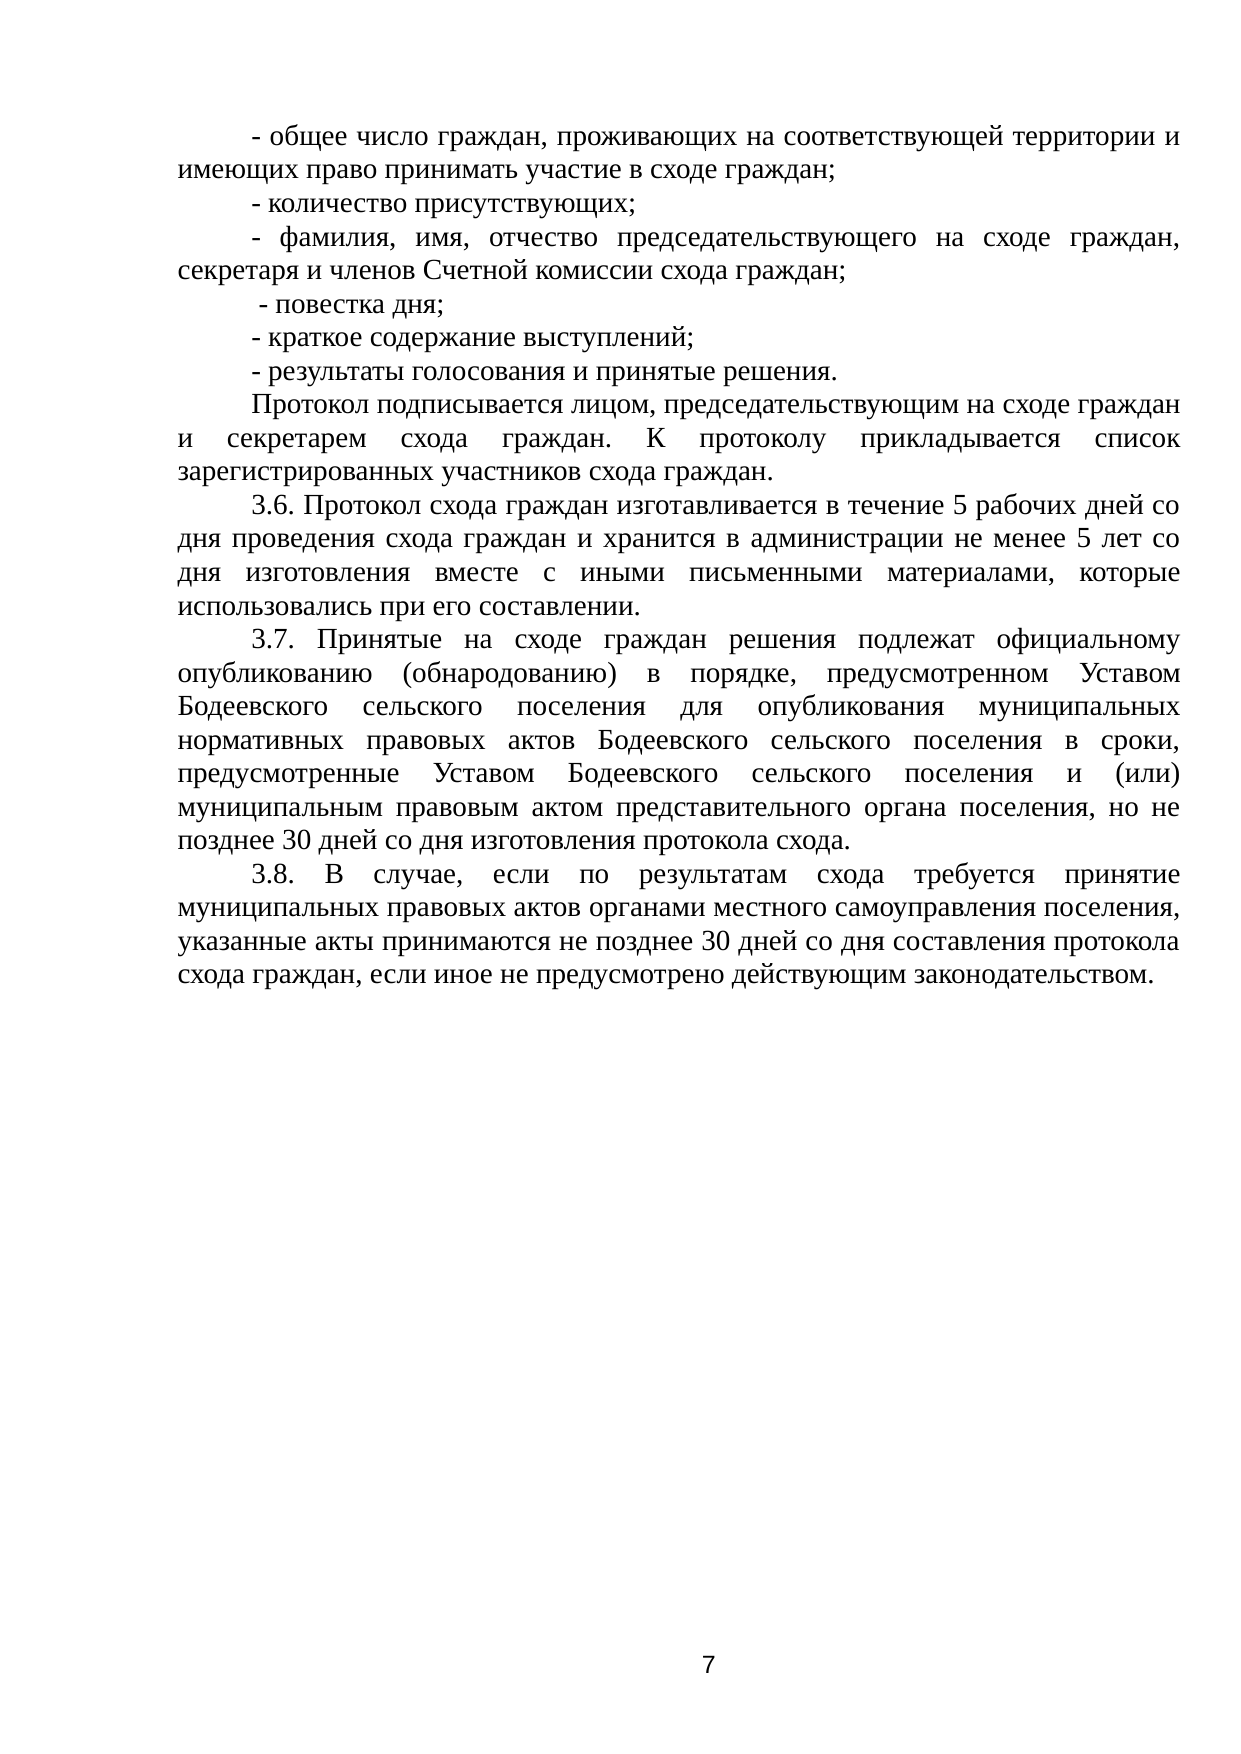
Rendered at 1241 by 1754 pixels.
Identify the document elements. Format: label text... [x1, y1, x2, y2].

text - краткое содержание выступлений; [177, 319, 1181, 353]
text - результаты голосования и принятые решения. [177, 353, 1181, 386]
text Протокол подписывается лицом, председательствующим на сходе граждан и секретарем схода граждан. К протоколу прикладывается список зарегистрированных участников схода граждан. [177, 386, 1181, 487]
text - общее число граждан, проживающих на соответствующей территории и имеющих право принимать участие в сходе граждан; [177, 118, 1181, 185]
text - повестка дня; [177, 286, 1181, 319]
text 3.8. В случае, если по результатам схода требуется принятие муниципальных правовых актов органами местного самоуправления поселения, указанные акты принимаются не позднее 30 дней со дня составления протокола схода граждан, если иное не предусмотрено действующим законодательством. [177, 856, 1181, 990]
text 3.6. Протокол схода граждан изготавливается в течение 5 рабочих дней со дня проведения схода граждан и хранится в администрации не менее 5 лет со дня изготовления вместе с иными письменными материалами, которые использовались при его составлении. [177, 487, 1181, 621]
text - количество присутствующих; [177, 185, 1181, 219]
text - фамилия, имя, отчество председательствующего на сходе граждан, секретаря и членов Счетной комиссии схода граждан; [177, 219, 1181, 286]
text 3.7. Принятые на сходе граждан решения подлежат официальному опубликованию (обнародованию) в порядке, предусмотренном Уставом Бодеевского сельского поселения для опубликования муниципальных нормативных правовых актов Бодеевского сельского поселения в сроки, предусмотренные Уставом Бодеевского сельского поселения и (или) муниципальным правовым актом представительного органа поселения, но не позднее 30 дней со дня изготовления протокола схода. [177, 621, 1181, 856]
